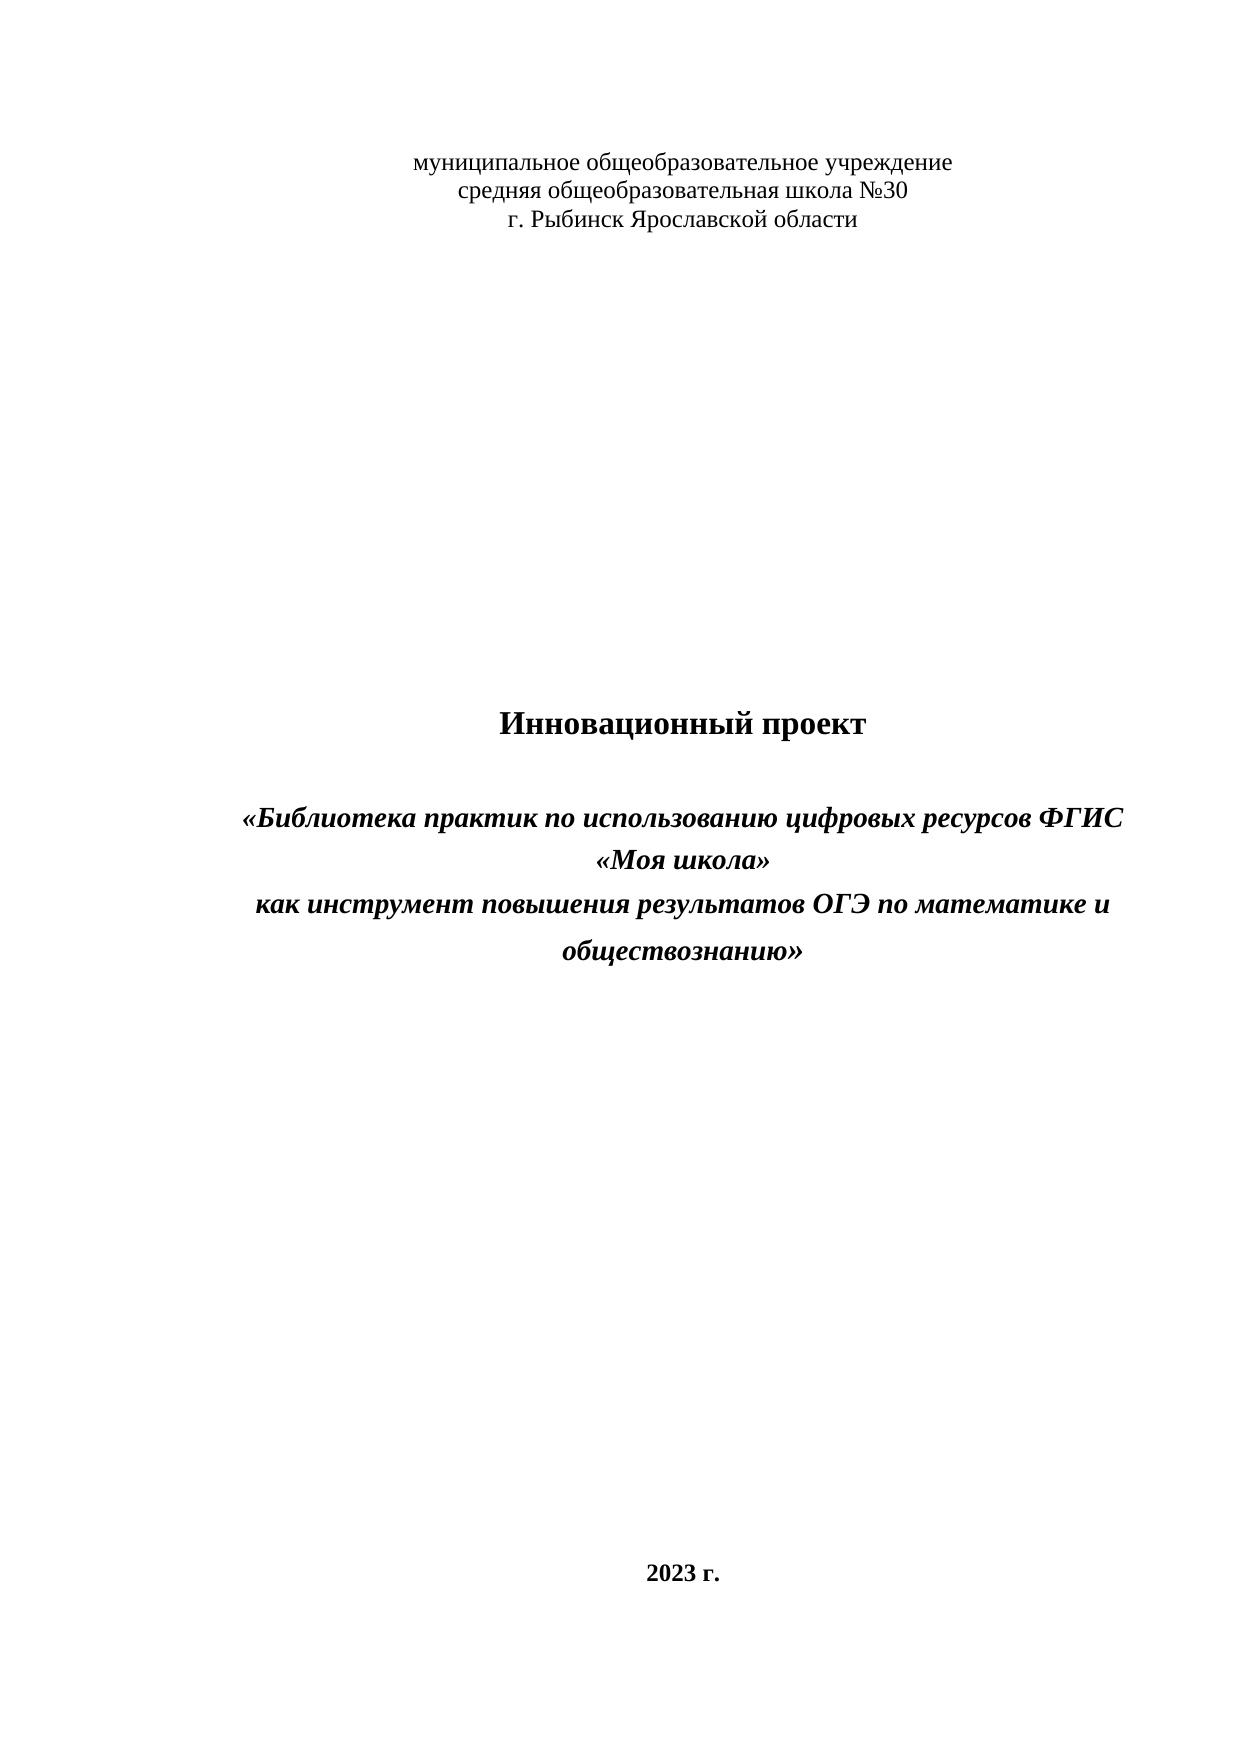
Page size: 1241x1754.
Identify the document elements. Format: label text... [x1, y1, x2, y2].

text Инновационный проект [214, 703, 1152, 742]
text как инструмент повышения результатов ОГЭ по математике и обществознанию» [214, 886, 1152, 967]
text средняя общеобразовательная школа №30 [214, 176, 1152, 204]
text 2023 г. [214, 1558, 1152, 1587]
text «Библиотека практик по использованию цифровых ресурсов ФГИС «Моя школа» [214, 800, 1152, 875]
text г. Рыбинск Ярославской области [214, 204, 1152, 233]
text муниципальное общеобразовательное учреждение [214, 147, 1152, 176]
